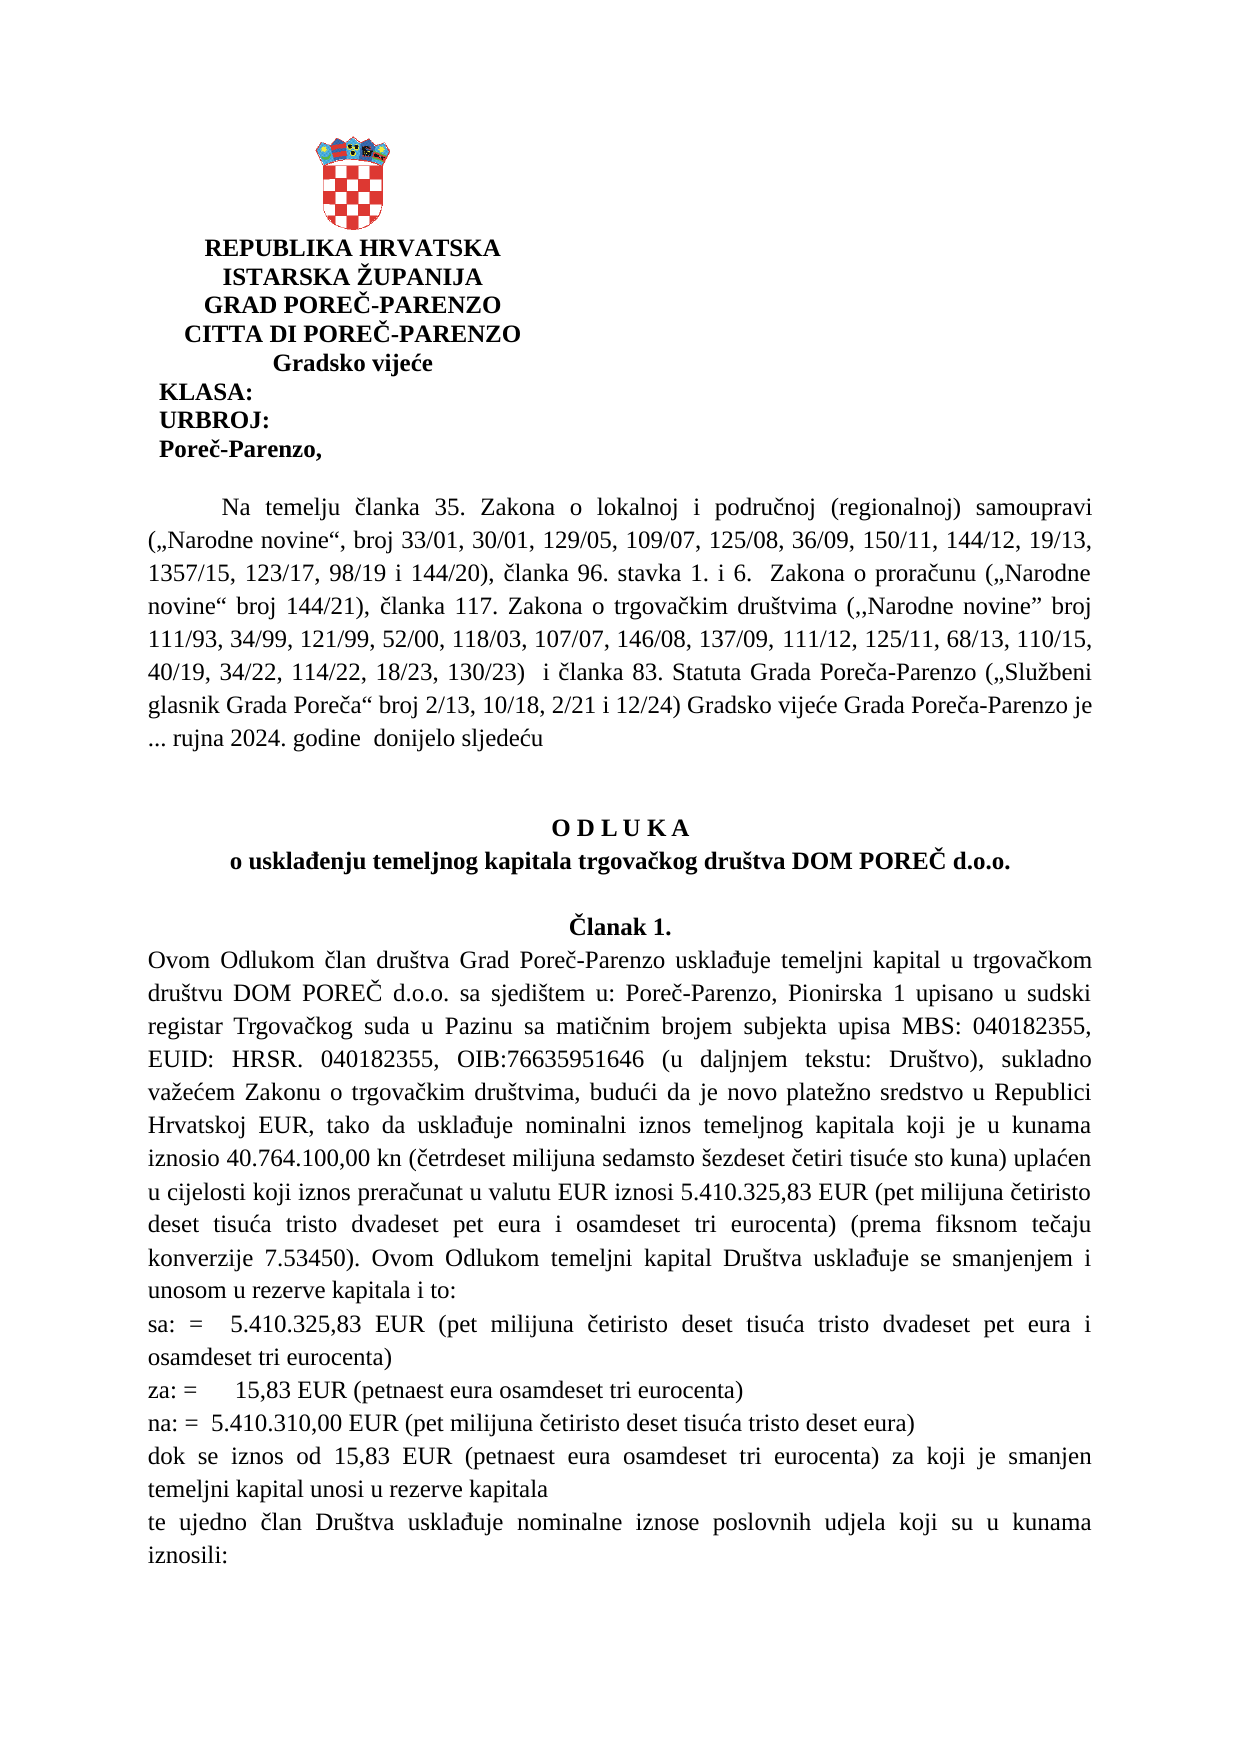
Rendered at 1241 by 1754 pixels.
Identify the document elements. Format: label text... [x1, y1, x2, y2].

table_cell CITTA DI POREČ-PARENZO [148, 319, 558, 348]
table_cell Gradsko vijeće KLASA: URBROJ: Poreč-Parenzo, [148, 348, 558, 463]
table_cell GRAD POREČ-PARENZO [148, 290, 558, 319]
text dok se iznos od 15,83 EUR (petnaest eura osamdeset tri eurocenta) za koji je smanjen temeljni kapital unosi u rezerve kapitala [148, 1441, 1093, 1502]
table_cell ISTARSKA ŽUPANIJA [148, 262, 558, 290]
text o usklađenju temeljnog kapitala trgovačkog društva DOM POREČ d.o.o. [148, 846, 1093, 875]
text Članak 1. [148, 912, 1093, 941]
text na: = 5.410.310,00 EUR (pet milijuna četiristo deset tisuća tristo deset eura) [148, 1408, 1093, 1436]
text Na temelju članka 35. Zakona o lokalnoj i područnoj (regionalnoj) samoupravi („Narodne novine“, broj 33/01, 30/01, 129/05, 109/07, 125/08, 36/09, 150/11, 144/12, 19/13, 1357/15, 123/17, 98/19 i 144/20), članka 96. stavka 1. i 6. Zakona o proračunu („Narodne novine“ broj 144/21), članka 117. Zakona o trgovačkim društvima (,,Narodne novine” broj 111/93, 34/99, 121/99, 52/00, 118/03, 107/07, 146/08, 137/09, 111/12, 125/11, 68/13, 110/15, 40/19, 34/22, 114/22, 18/23, 130/23) i članka 83. Statuta Grada Poreča-Parenzo („Službeni glasnik Grada Poreča“ broj 2/13, 10/18, 2/21 i 12/24) Gradsko vijeće Grada Poreča-Parenzo je ... rujna 2024. godine donijelo sljedeću [148, 492, 1093, 752]
text za: = 15,83 EUR (petnaest eura osamdeset tri eurocenta) [148, 1375, 1093, 1403]
text O D L U K A [148, 813, 1093, 842]
text sa: = 5.410.325,83 EUR (pet milijuna četiristo deset tisuća tristo dvadeset pet eura i osamdeset tri eurocenta) [148, 1309, 1093, 1370]
text te ujedno član Društva usklađuje nominalne iznose poslovnih udjela koji su u kunama iznosili: [148, 1507, 1093, 1568]
text Ovom Odlukom član društva Grad Poreč-Parenzo usklađuje temeljni kapital u trgovačkom društvu DOM POREČ d.o.o. sa sjedištem u: Poreč-Parenzo, Pionirska 1 upisano u sudski registar Trgovačkog suda u Pazinu sa matičnim brojem subjekta upisa MBS: 040182355, EUID: HRSR. 040182355, OIB:76635951646 (u daljnjem tekstu: Društvo), sukladno važećem Zakonu o trgovačkim društvima, budući da je novo platežno sredstvo u Republici Hrvatskoj EUR, tako da usklađuje nominalni iznos temeljnog kapitala koji je u kunama iznosio 40.764.100,00 kn (četrdeset milijuna sedamsto šezdeset četiri tisuće sto kuna) uplaćen u cijelosti koji iznos preračunat u valutu EUR iznosi 5.410.325,83 EUR (pet milijuna četiristo deset tisuća tristo dvadeset pet eura i osamdeset tri eurocenta) (prema fiksnom tečaju konverzije 7.53450). Ovom Odlukom temeljni kapital Društva usklađuje se smanjenjem i unosom u rezerve kapitala i to: [148, 945, 1093, 1304]
table_header [148, 131, 558, 233]
table_cell REPUBLIKA HRVATSKA [148, 233, 558, 262]
